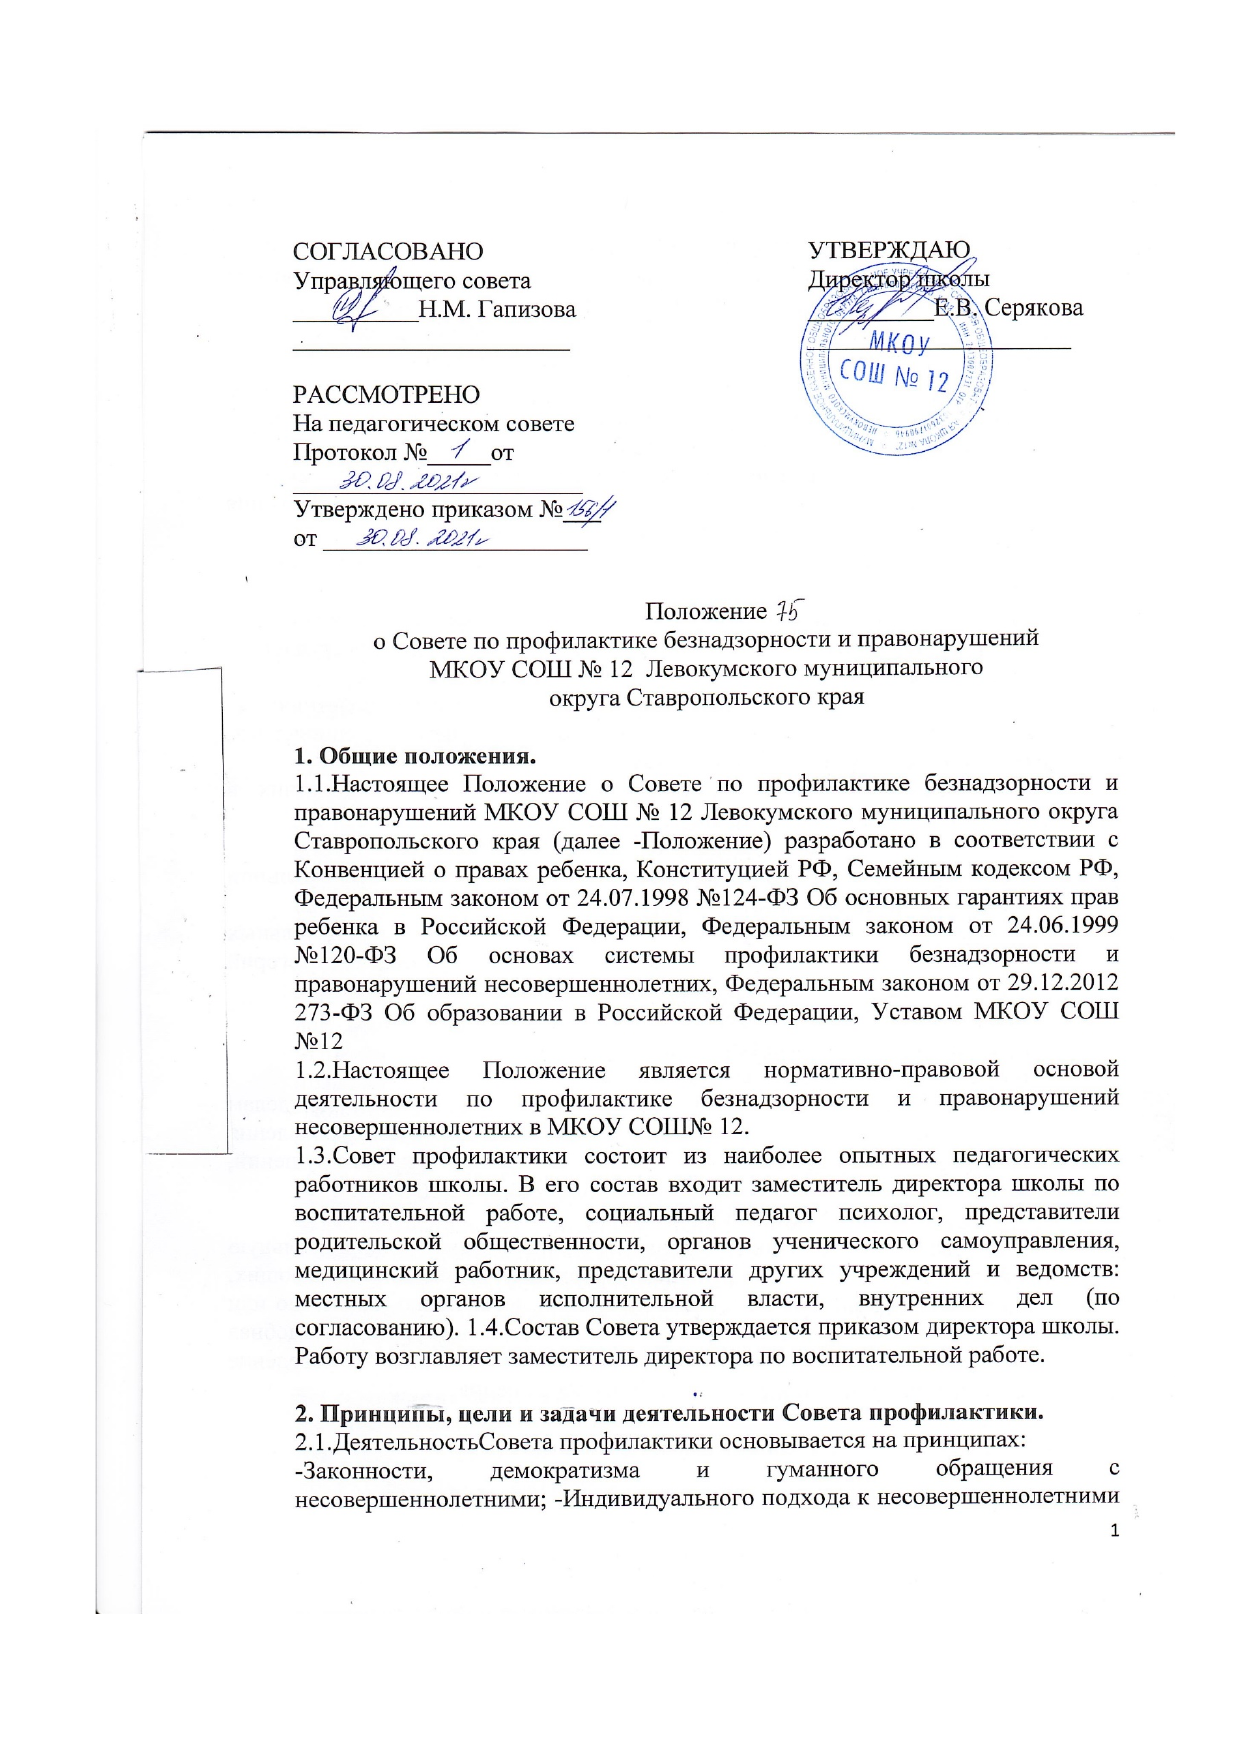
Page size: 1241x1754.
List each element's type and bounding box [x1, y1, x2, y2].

picture [88, 118, 1175, 1614]
